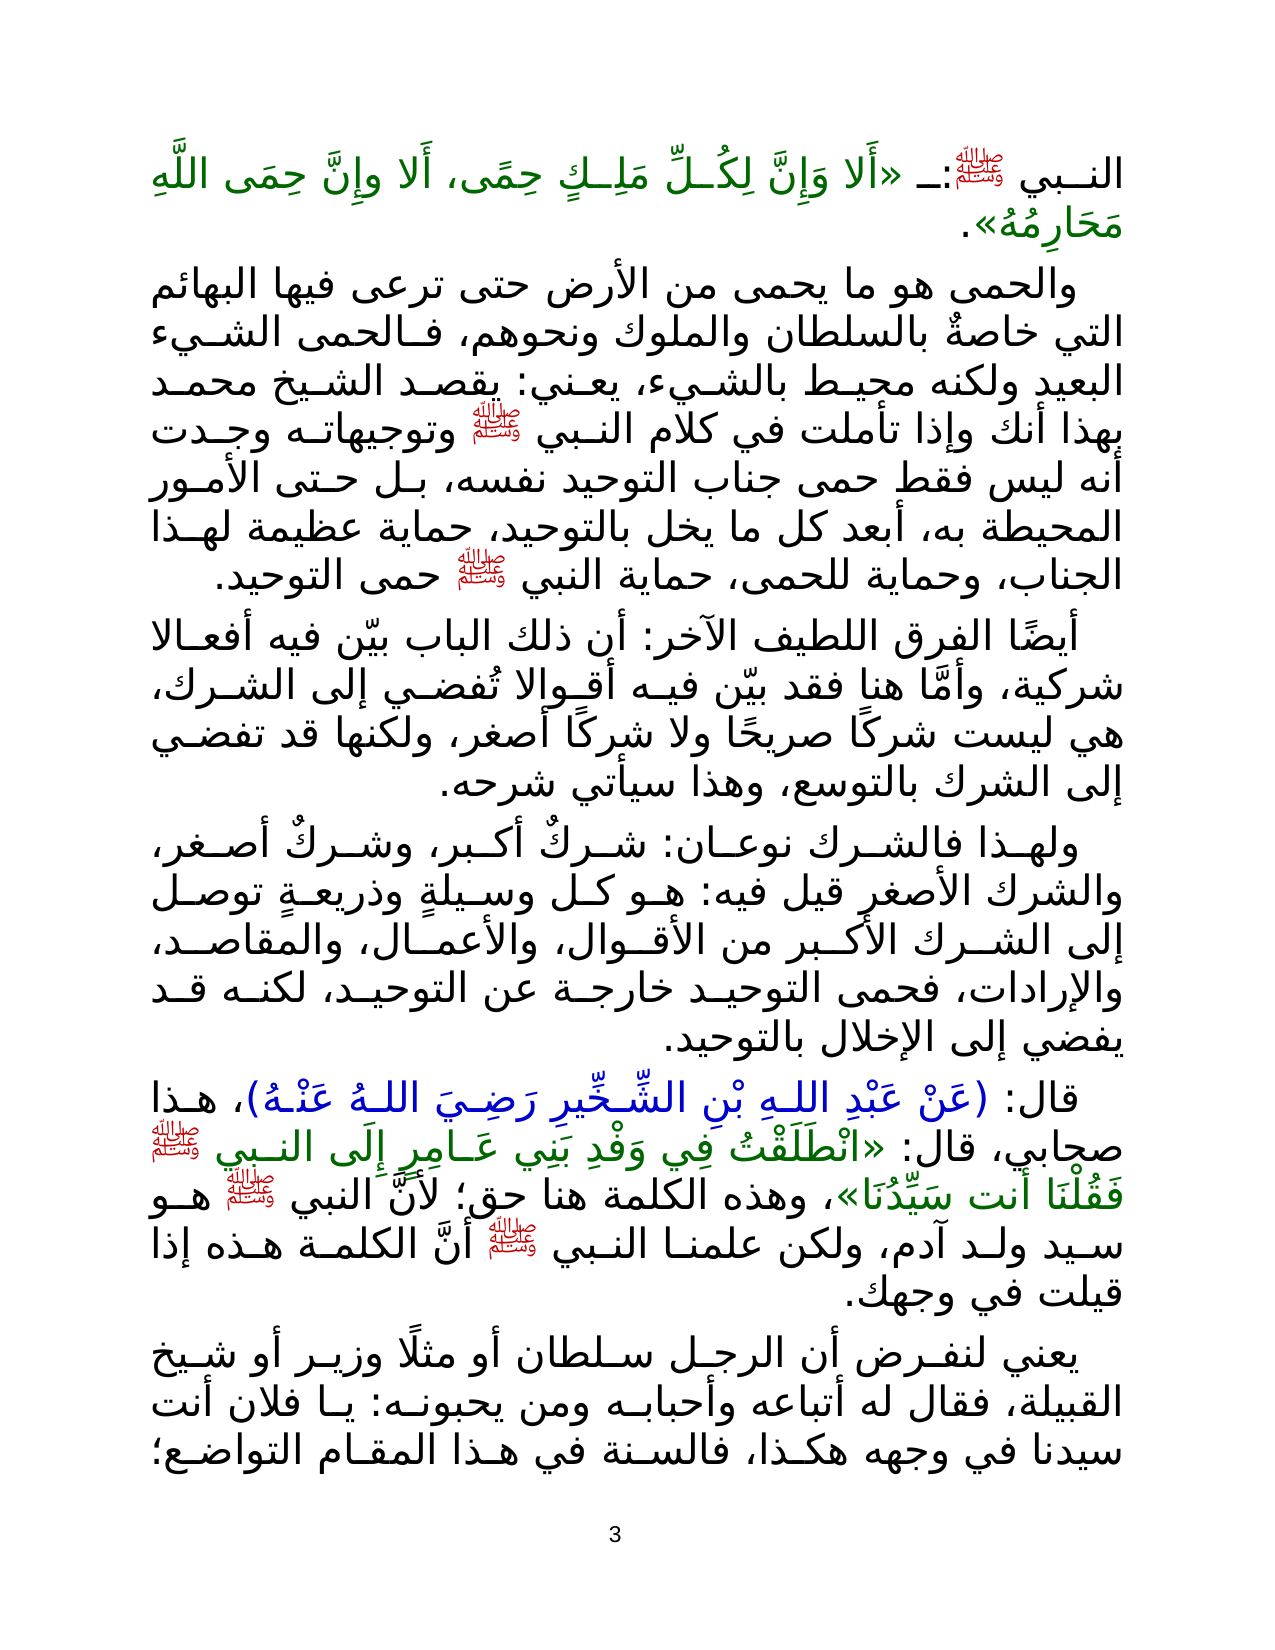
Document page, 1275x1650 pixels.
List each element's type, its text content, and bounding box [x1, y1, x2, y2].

text والحمى هو ما يحمى من الأرض حتى ترعى فيها البهائم التي خاصةٌ بالسلطان والملوك ونحوهم، فالحمى الشيء البعيد ولكنه محيط بالشيء، يعني: يقصد الشيخ محمد بهذا أنك وإذا تأملت في كلام النبي ﷺ وتوجيهاته وجدت أنه ليس فقط حمى جناب التوحيد نفسه، بل حتى الأمور المحيطة به، أبعد كل ما يخل بالتوحيد، حماية عظيمة لهذا الجناب، وحماية للحمى، حماية النبي ﷺ حمى التوحيد. [150, 259, 1125, 599]
text ولهذا فالشرك نوعان: شركٌ أكبر، وشركٌ أصغر، والشرك الأصغر قيل فيه: هو كل وسيلةٍ وذريعةٍ توصل إلى الشرك الأكبر من الأقوال، والأعمال، والمقاصد، والإرادات، فحمى التوحيد خارجة عن التوحيد، لكنه قد يفضي إلى الإخلال بالتوحيد. [150, 818, 1125, 1061]
text قال: (عَنْ عَبْدِ اللهِ بْنِ الشِّخِّيرِ رَضِيَ اللهُ عَنْهُ)، هذا صحابي، قال: «انْطَلَقْتُ فِي وَفْدِ بَنِي عَامِرٍ إِلَى النبي ﷺ فَقُلْنَا أنت سَيِّدُنَا»، وهذه الكلمة هنا حق؛ لأنَّ النبي ﷺ هو سيد ولد آدم، ولكن علمنا النبي ﷺ أنَّ الكلمة هذه إذا قيلت في وجهك. [150, 1074, 1125, 1316]
text أيضًا الفرق اللطيف الآخر: أن ذلك الباب بيّن فيه أفعالا شركية، وأمَّا هنا فقد بيّن فيه أقوالا تُفضي إلى الشرك، هي ليست شركًا صريحًا ولا شركًا أصغر، ولكنها قد تفضي إلى الشرك بالتوسع، وهذا سيأتي شرحه. [150, 612, 1125, 806]
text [150, 1329, 1125, 1474]
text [150, 150, 1125, 247]
